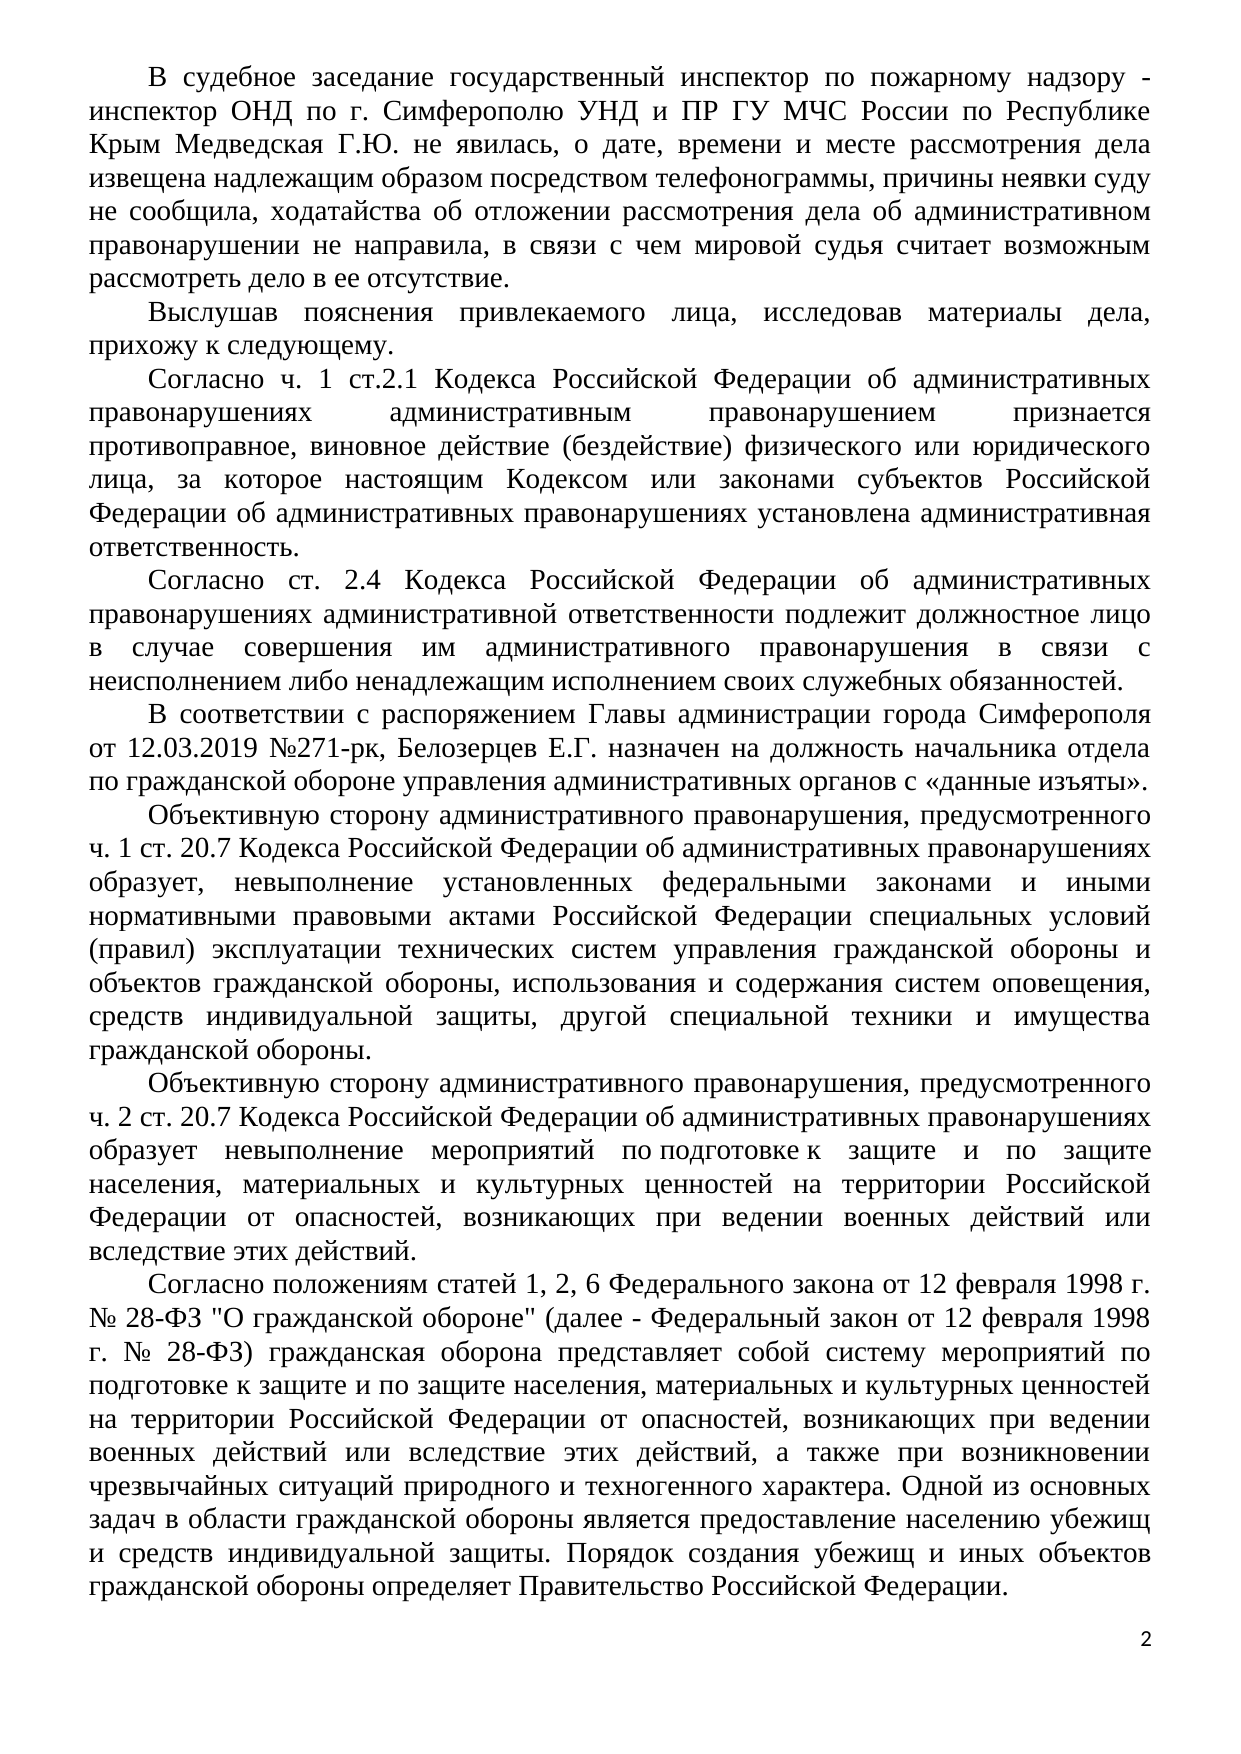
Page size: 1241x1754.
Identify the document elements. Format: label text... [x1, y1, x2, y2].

text В соответствии с распоряжением Главы администрации города Симферополя от 12.03.2019 №271-рк, Белозерцев Е.Г. назначен на должность начальника отдела по гражданской обороне управления административных органов с «данные изъяты». [88, 696, 1152, 797]
text Объективную сторону административного правонарушения, предусмотренного ч. 1 ст. 20.7 Кодекса Российской Федерации об административных правонарушениях образует, невыполнение установленных федеральными законами и иными нормативными правовыми актами Российской Федерации специальных условий (правил) эксплуатации технических систем управления гражданской обороны и объектов гражданской обороны, использования и содержания систем оповещения, средств индивидуальной защиты, другой специальной техники и имущества гражданской обороны. [88, 797, 1152, 1065]
text Согласно положениям статей 1, 2, 6 Федерального закона от 12 февраля 1998 г. № 28-ФЗ "О гражданской обороне" (далее - Федеральный закон от 12 февраля 1998 г. № 28-ФЗ) гражданская оборона представляет собой систему мероприятий по подготовке к защите и по защите населения, материальных и культурных ценностей на территории Российской Федерации от опасностей, возникающих при ведении военных действий или вследствие этих действий, а также при возникновении чрезвычайных ситуаций природного и техногенного характера. Одной из основных задач в области гражданской обороны является предоставление населению убежищ и средств индивидуальной защиты. Порядок создания убежищ и иных объектов гражданской обороны определяет Правительство Российской Федерации. [88, 1267, 1152, 1602]
text В судебное заседание государственный инспектор по пожарному надзору - инспектор ОНД по г. Симферополю УНД и ПР ГУ МЧС России по Республике Крым Медведская Г.Ю. не явилась, о дате, времени и месте рассмотрения дела извещена надлежащим образом посредством телефонограммы, причины неявки суду не сообщила, ходатайства об отложении рассмотрения дела об административном правонарушении не направила, в связи с чем мировой судья считает возможным рассмотреть дело в ее отсутствие. [88, 59, 1152, 294]
text Объективную сторону административного правонарушения, предусмотренного ч. 2 ст. 20.7 Кодекса Российской Федерации об административных правонарушениях образует невыполнение мероприятий по подготовке к защите и по защите населения, материальных и культурных ценностей на территории Российской Федерации от опасностей, возникающих при ведении военных действий или вследствие этих действий. [88, 1065, 1152, 1267]
text Согласно ч. 1 ст.2.1 Кодекса Российской Федерации об административных правонарушениях административным правонарушением признается противоправное, виновное действие (бездействие) физического или юридического лица, за которое настоящим Кодексом или законами субъектов Российской Федерации об административных правонарушениях установлена административная ответственность. [88, 361, 1152, 562]
text Согласно ст. 2.4 Кодекса Российской Федерации об административных правонарушениях административной ответственности подлежит должностное лицо в случае совершения им административного правонарушения в связи с неисполнением либо ненадлежащим исполнением своих служебных обязанностей. [88, 562, 1152, 696]
text Выслушав пояснения привлекаемого лица, исследовав материалы дела, прихожу к следующему. [88, 294, 1152, 361]
